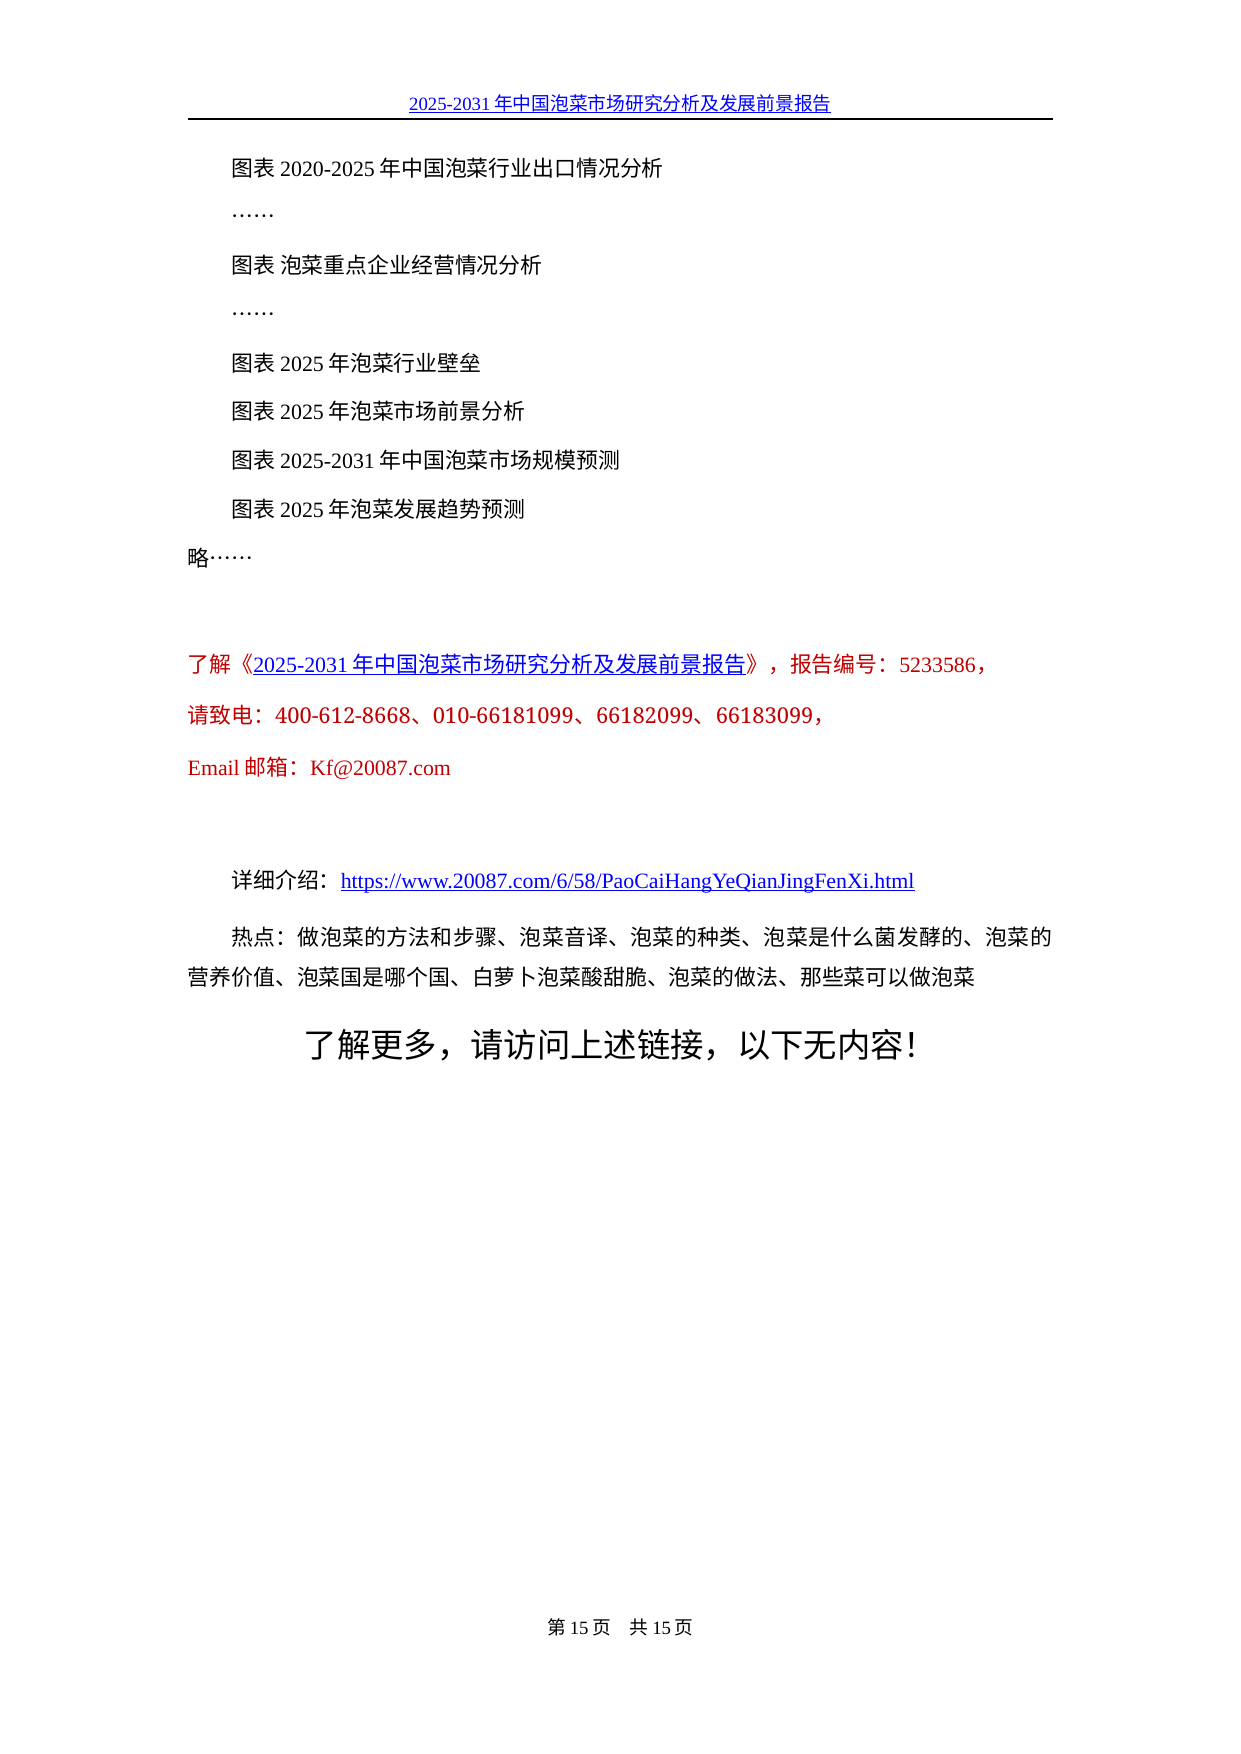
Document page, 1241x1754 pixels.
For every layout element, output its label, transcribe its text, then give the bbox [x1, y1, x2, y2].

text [187, 150, 1053, 573]
text 热点：做泡菜的方法和步骤、泡菜音译、泡菜的种类、泡菜是什么菌发酵的、泡菜的营养价值、泡菜国是哪个国、白萝卜泡菜酸甜脆、泡菜的做法、那些菜可以做泡菜 [187, 919, 1053, 992]
text Email邮箱：Kf@20087.com [187, 750, 1053, 782]
text 了解《2025-2031年中国泡菜市场研究分析及发展前景报告》，报告编号：5233586， [187, 647, 1053, 679]
text 详细介绍：https://www.20087.com/6/58/PaoCaiHangYeQianJingFenXi.html [187, 863, 1053, 895]
title 了解更多，请访问上述链接，以下无内容！ [187, 1010, 1053, 1075]
text 请致电：400-612-8668、010-66181099、66182099、66183099， [187, 698, 1053, 731]
